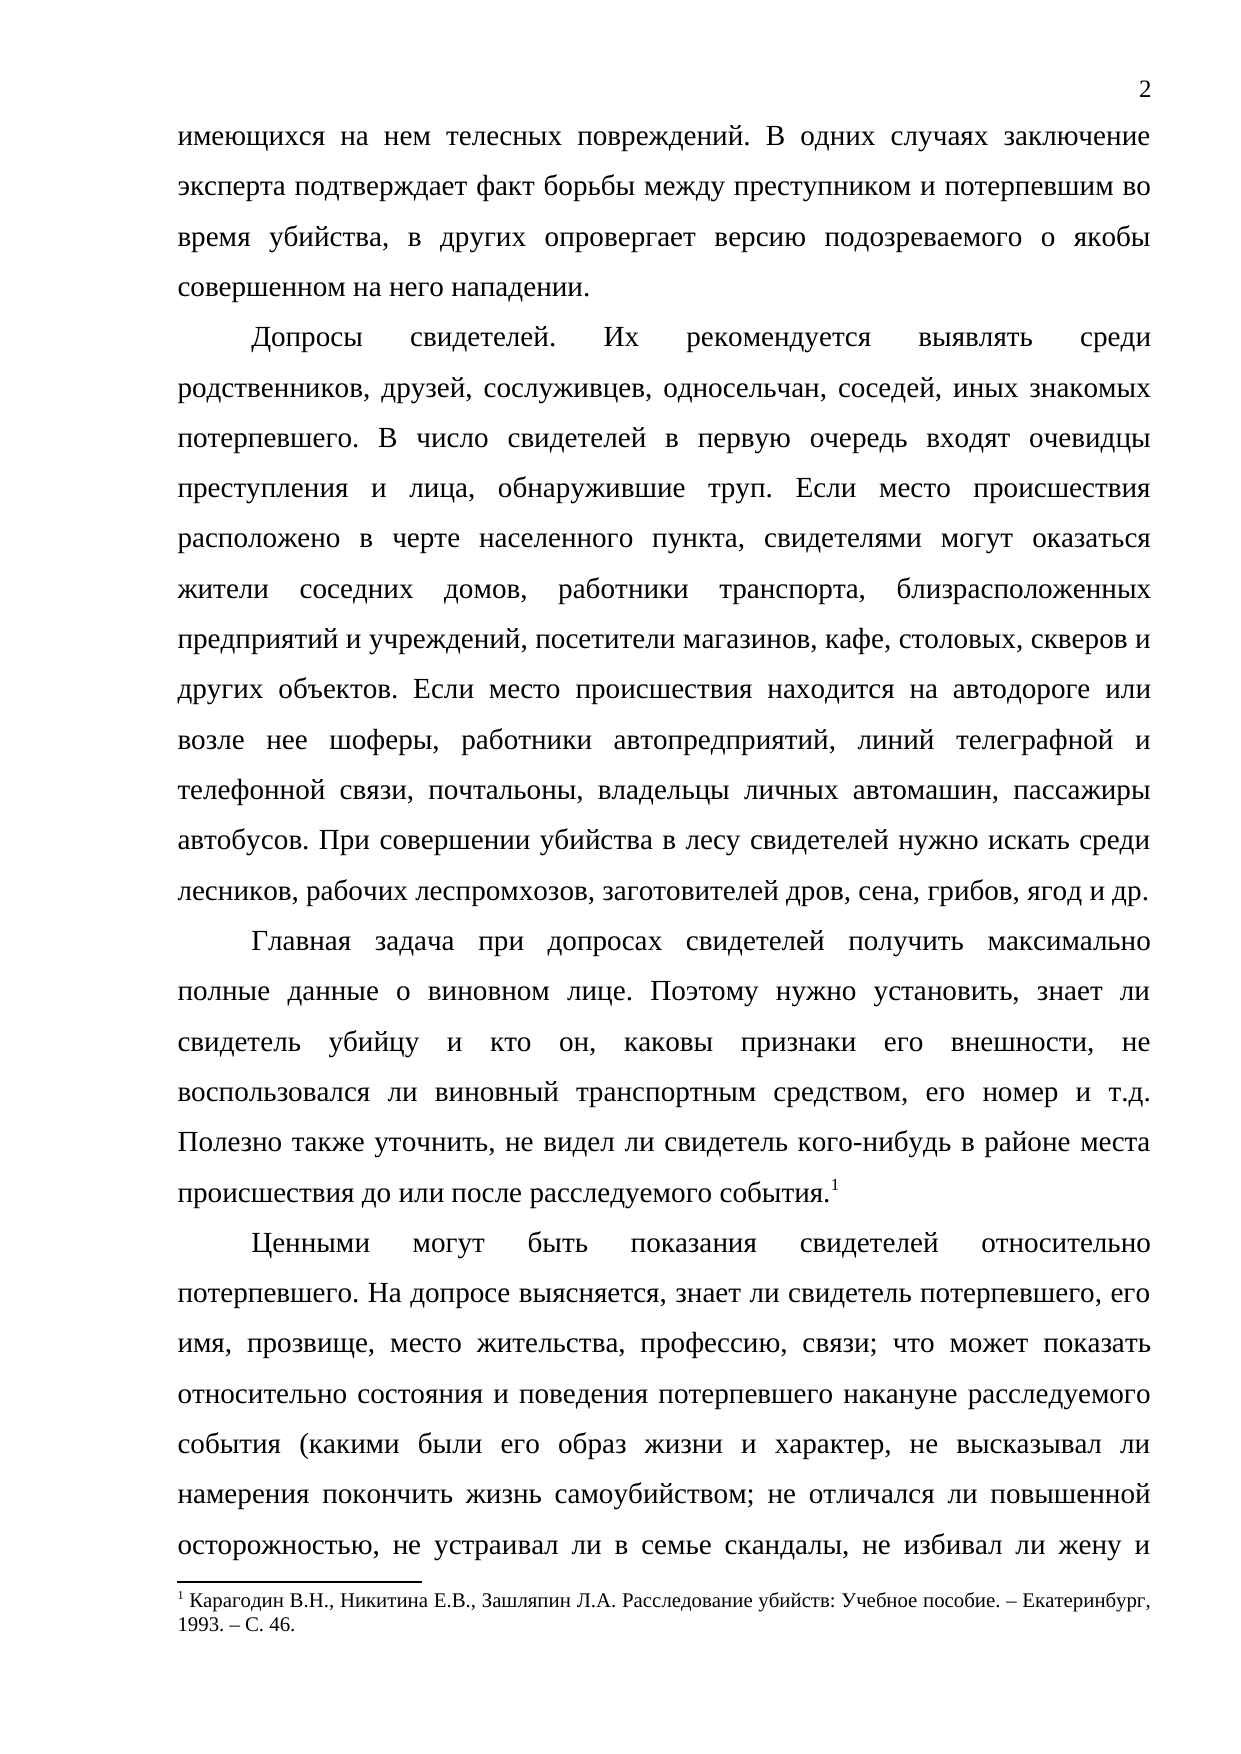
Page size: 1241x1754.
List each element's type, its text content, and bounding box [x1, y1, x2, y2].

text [177, 118, 1152, 303]
text Главная задача при допросах свидетелей получить максимально полные данные о виновном лице. Поэтому нужно установить, знает ли свидетель убийцу и кто он, каковы признаки его внешности, не воспользовался ли виновный транспортным средством, его номер и т.д. Полезно также уточнить, не видел ли свидетель кого-нибудь в районе места происшествия до или после расследуемого события. [177, 923, 1152, 1208]
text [177, 1225, 1152, 1560]
text Допросы свидетелей. Их рекомендуется выявлять среди родственников, друзей, сослуживцев, односельчан, соседей, иных знакомых потерпевшего. В число свидетелей в первую очередь входят очевидцы преступления и лица, обнаружившие труп. Если место происшествия расположено в черте населенного пункта, свидетелями могут оказаться жители соседних домов, работники транспорта, близрасположенных предприятий и учреждений, посетители магазинов, кафе, столовых, скверов и других объектов. Если место происшествия находится на автодороге или возле нее шоферы, работники автопредприятий, линий телеграфной и телефонной связи, почтальоны, владельцы личных автомашин, пассажиры автобусов. При совершении убийства в лесу свидетелей нужно искать среди лесников, рабочих леспромхозов, заготовителей дров, сена, грибов, ягод и др. [177, 319, 1152, 906]
